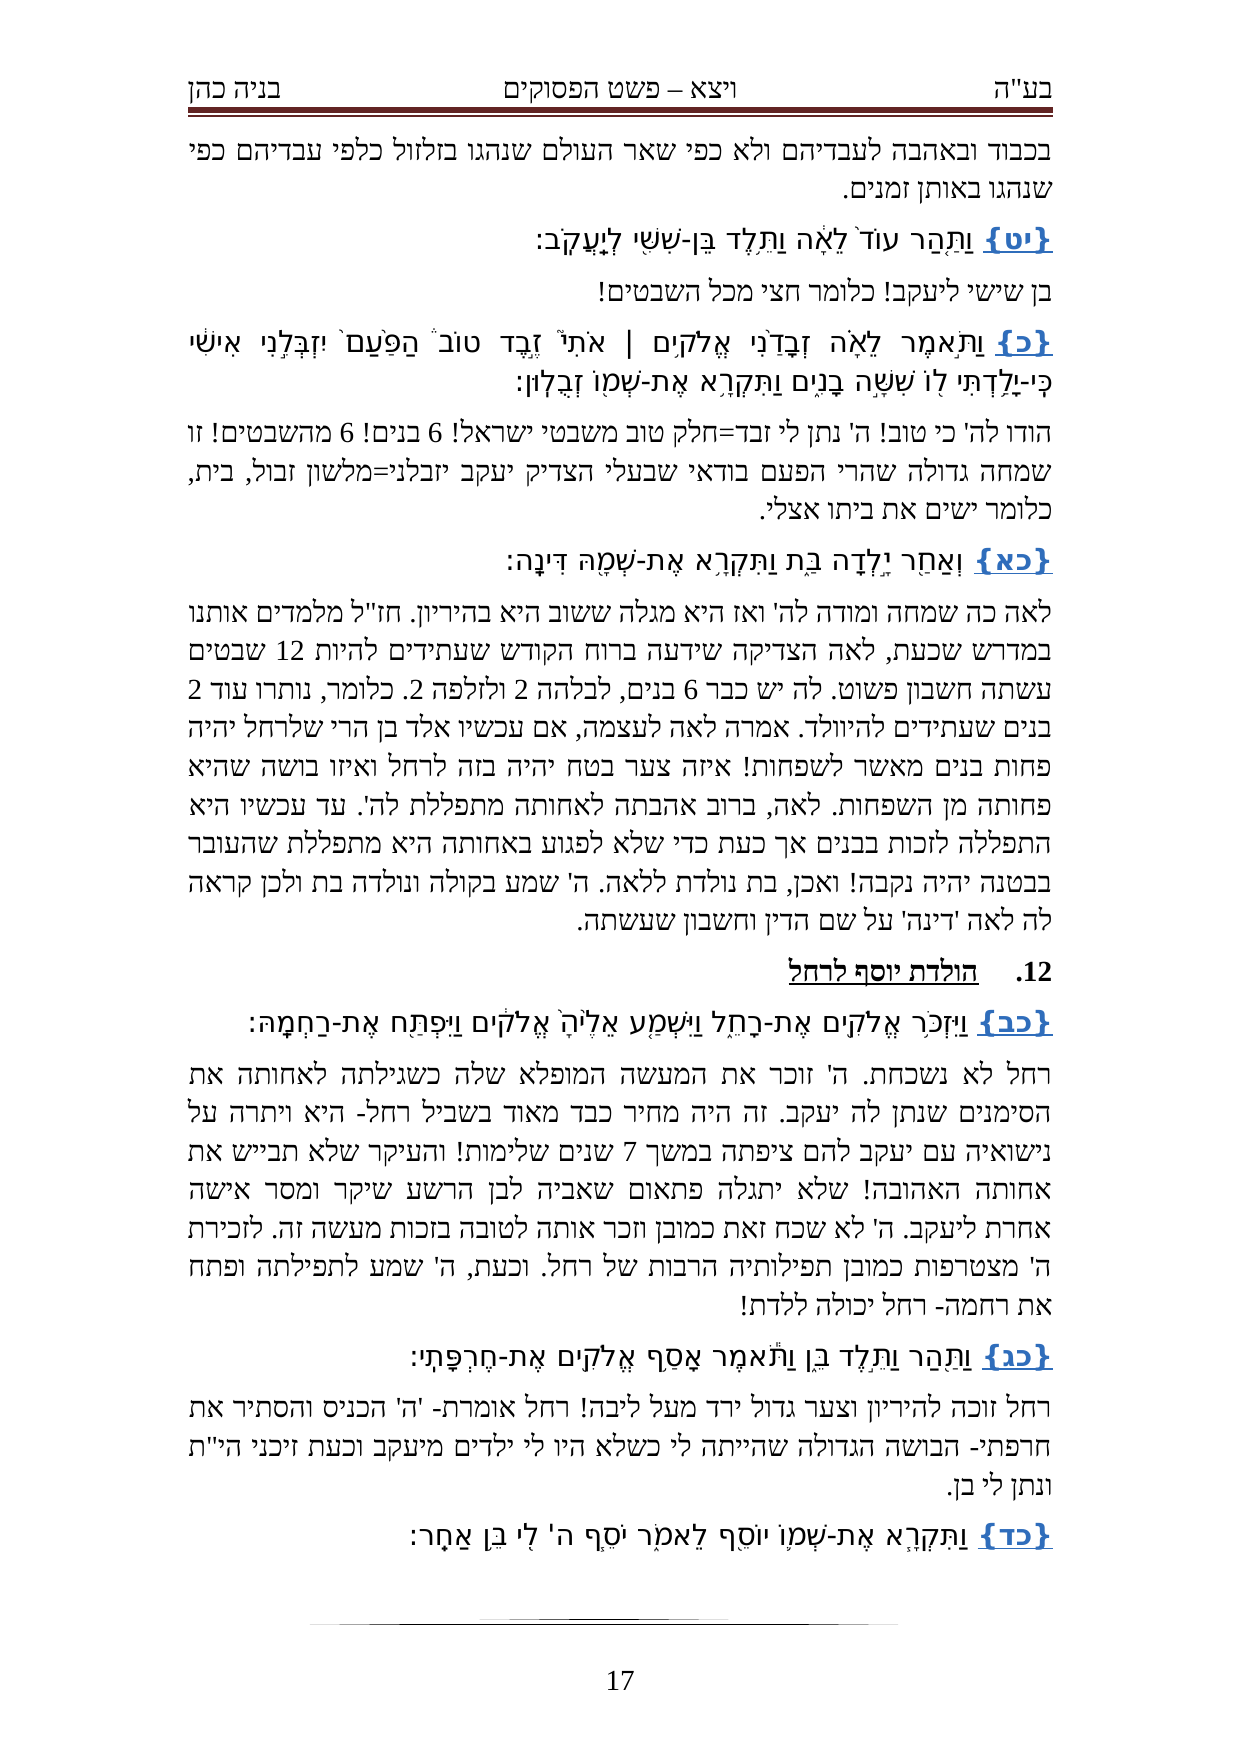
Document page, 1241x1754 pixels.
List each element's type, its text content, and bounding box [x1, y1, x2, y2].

text רחל זוכה להיריון וצער גדול ירד מעל ליבה! רחל אומרת- 'ה' הכניס והסתיר את חרפתי- הבושה הגדולה שהייתה לי כשלא היו לי ילדים מיעקב וכעת זיכני הי"ת ונתן לי בן. [187, 1391, 1053, 1501]
text {כ} וַתֹּ֣אמֶר לֵאָ֗ה זְבָדַ֨נִי אֱלֹק֥ים | אֹתִי֘ זֶ֣בֶד טוֹב֒ הַפַּ֨עַם֙ יִזְבְּלֵ֣נִי אִישִׁ֔י כִּֽי-יָלַ֥דְתִּי ל֖וֹ שִׁשָּׁ֣ה בָנִ֑ים וַתִּקְרָ֥א אֶת-שְׁמ֖וֹ זְבֻלֽוּן: [187, 325, 1053, 398]
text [187, 133, 1053, 205]
text בן שישי ליעקב! כלומר חצי מכל השבטים! [187, 274, 1053, 307]
text {יט} וַתַּ֤הַר עוֹד֙ לֵאָ֔ה וַתֵּ֥לֶד בֵּן-שִׁשִּׁ֖י לְיַֽעֲקֹֽב: [187, 222, 1053, 256]
text הודו לה' כי טוב! ה' נתן לי זבד=חלק טוב משבטי ישראל! 6 בנים! 6 מהשבטים! זו שמחה גדולה שהרי הפעם בודאי שבעלי הצדיק יעקב יזבלני=מלשון זבול, בית, כלומר ישים את ביתו אצלי. [187, 415, 1053, 526]
text {כד} וַתִּקְרָ֧א אֶת-שְׁמ֛וֹ יוֹסֵ֖ף לֵאמֹ֑ר יֹסֵ֧ף ה' לִ֖י בֵּ֥ן אַחֵֽר: [187, 1519, 1053, 1553]
text {כב} וַיִּזְכֹּ֥ר אֱלֹקִ֖ים אֶת-רָחֵ֑ל וַיִּשְׁמַ֤ע אֵלֶ֨יהָ֙ אֱלֹק֔ים וַיִּפְתַּ֖ח אֶת-רַחְמָֽהּ: [187, 1005, 1053, 1039]
subtitle הולדת יוסף לרחל [187, 954, 1016, 988]
text {כג} וַתַּ֖הַר וַתֵּ֣לֶד בֵּ֑ן וַתֹּ֕אמֶר אָסַ֥ף אֱלֹקִ֖ים אֶת-חֶרְפָּתִֽי: [187, 1339, 1053, 1373]
text רחל לא נשכחת. ה' זוכר את המעשה המופלא שלה כשגילתה לאחותה את הסימנים שנתן לה יעקב. זה היה מחיר כבד מאוד בשביל רחל- היא ויתרה על נישואיה עם יעקב להם ציפתה במשך 7 שנים שלימות! והעיקר שלא תבייש את אחותה האהובה! שלא יתגלה פתאום שאביה לבן הרשע שיקר ומסר אישה אחרת ליעקב. ה' לא שכח זאת כמובן וזכר אותה לטובה בזכות מעשה זה. לזכירת ה' מצטרפות כמובן תפילותיה הרבות של רחל. וכעת, ה' שמע לתפילתה ופתח את רחמה- רחל יכולה ללדת! [187, 1057, 1053, 1322]
text לאה כה שמחה ומודה לה' ואז היא מגלה ששוב היא בהיריון. חז"ל מלמדים אותנו במדרש שכעת, לאה הצדיקה שידעה ברוח הקודש שעתידים להיות 12 שבטים עשתה חשבון פשוט. לה יש כבר 6 בנים, לבלהה 2 ולזלפה 2. כלומר, נותרו עוד 2 בנים שעתידים להיוולד. אמרה לאה לעצמה, אם עכשיו אלד בן הרי שלרחל יהיה פחות בנים מאשר לשפחות! איזה צער בטח יהיה בזה לרחל ואיזו בושה שהיא פחותה מן השפחות. לאה, ברוב אהבתה לאחותה מתפללת לה'. עד עכשיו היא התפללה לזכות בבנים אך כעת כדי שלא לפגוע באחותה היא מתפללת שהעובר בבטנה יהיה נקבה! ואכן, בת נולדת ללאה. ה' שמע בקולה ונולדה בת ולכן קראה לה לאה 'דינה' על שם הדין וחשבון שעשתה. [187, 595, 1053, 937]
text {כא} וְאַחַ֖ר יָ֣לְדָה בַּ֑ת וַתִּקְרָ֥א אֶת-שְׁמָ֖הּ דִּינָֽה: [187, 543, 1053, 577]
